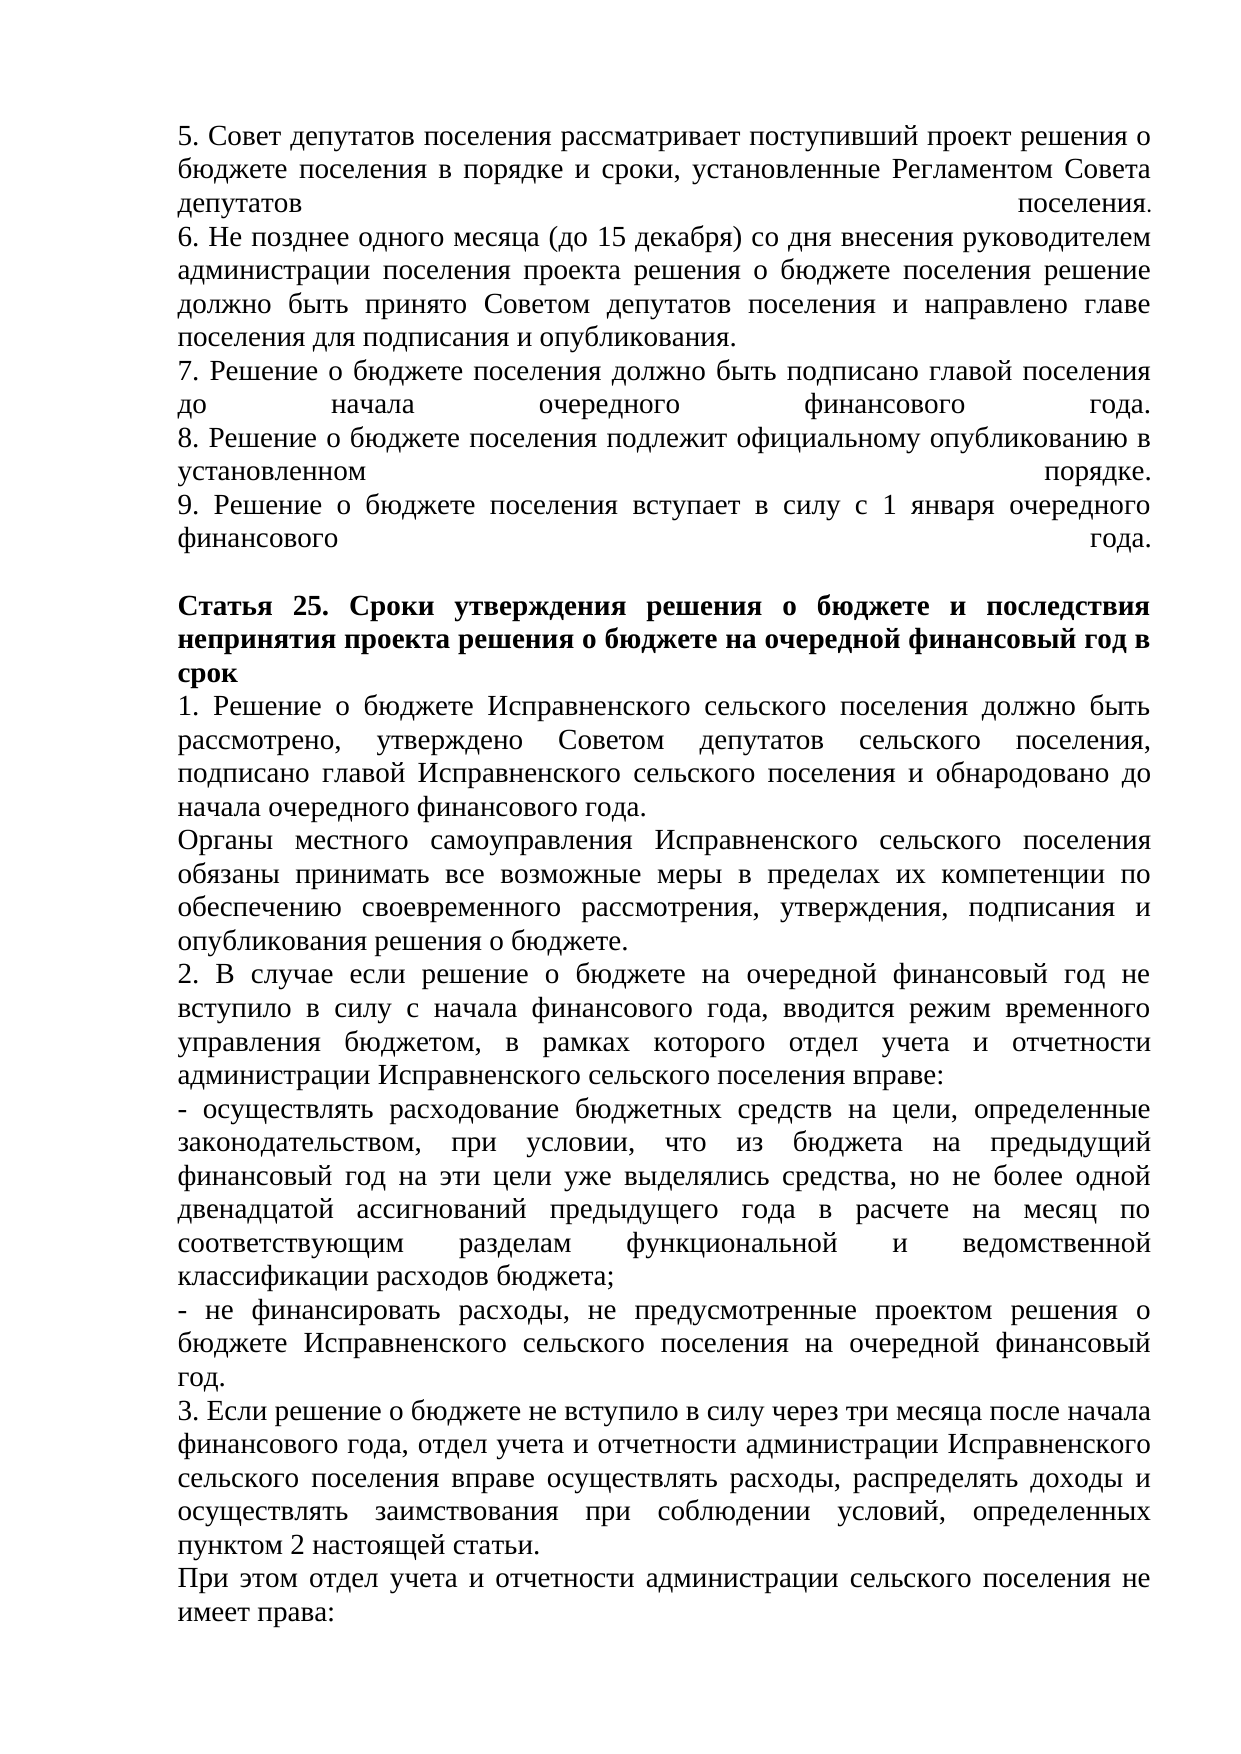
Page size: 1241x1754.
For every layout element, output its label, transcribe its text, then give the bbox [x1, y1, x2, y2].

text 7. Решение о бюджете поселения должно быть подписано главой поселения до начала очередного финансового года. 8. Решение о бюджете поселения подлежит официальному опубликованию в установленном порядке. 9. Решение о бюджете поселения вступает в силу с 1 января очередного финансового года. Статья 25. Сроки утверждения решения о бюджете и последствия непринятия проекта решения о бюджете на очередной финансовый год в срок [177, 353, 1152, 688]
text 2. В случае если решение о бюджете на очередной финансовый год не вступило в силу с начала финансового года, вводится режим временного управления бюджетом, в рамках которого отдел учета и отчетности администрации Исправненского сельского поселения вправе: [177, 957, 1152, 1091]
text 3. Если решение о бюджете не вступило в силу через три месяца после начала финансового года, отдел учета и отчетности администрации Исправненского сельского поселения вправе осуществлять расходы, распределять доходы и осуществлять заимствования при соблюдении условий, определенных пунктом 2 настоящей статьи. [177, 1393, 1152, 1560]
text 1. Решение о бюджете Исправненского сельского поселения должно быть рассмотрено, утверждено Советом депутатов сельского поселения, подписано главой Исправненского сельского поселения и обнародовано до начала очередного финансового года. [177, 688, 1152, 822]
text - не финансировать расходы, не предусмотренные проектом решения о бюджете Исправненского сельского поселения на очередной финансовый год. [177, 1292, 1152, 1393]
text 5. Совет депутатов поселения рассматривает поступивший проект решения о бюджете поселения в порядке и сроки, установленные Регламентом Совета депутатов поселения. 6. Не позднее одного месяца (до 15 декабря) со дня внесения руководителем администрации поселения проекта решения о бюджете поселения решение должно быть принято Советом депутатов поселения и направлено главе поселения для подписания и опубликования. [177, 118, 1152, 353]
text При этом отдел учета и отчетности администрации сельского поселения не имеет права: [177, 1560, 1152, 1627]
text - осуществлять расходование бюджетных средств на цели, определенные законодательством, при условии, что из бюджета на предыдущий финансовый год на эти цели уже выделялись средства, но не более одной двенадцатой ассигнований предыдущего года в расчете на месяц по соответствующим разделам функциональной и ведомственной классификации расходов бюджета; [177, 1091, 1152, 1292]
text Органы местного самоуправления Исправненского сельского поселения обязаны принимать все возможные меры в пределах их компетенции по обеспечению своевременного рассмотрения, утверждения, подписания и опубликования решения о бюджете. [177, 822, 1152, 957]
